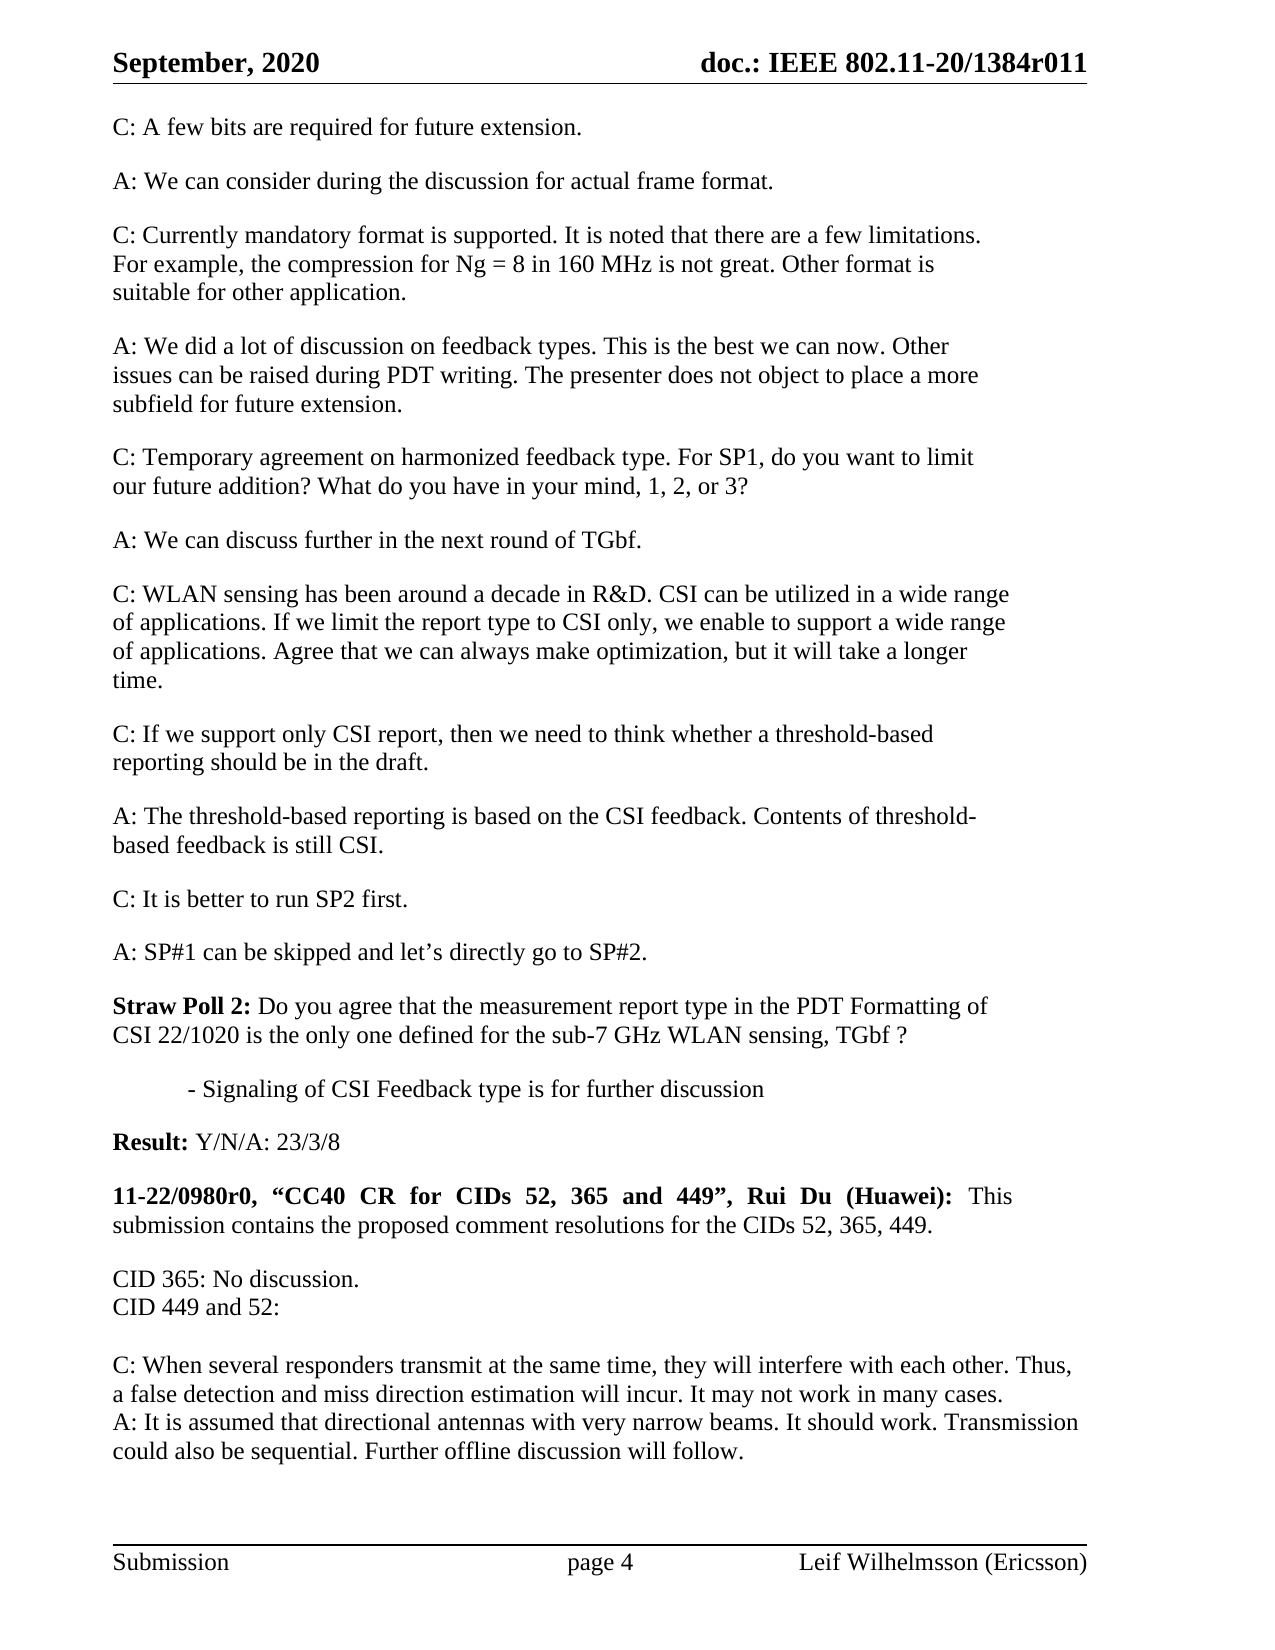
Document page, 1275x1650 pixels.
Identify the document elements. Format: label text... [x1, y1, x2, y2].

text C: When several responders transmit at the same time, they will interfere with each other. Thus, a false detection and miss direction estimation will incur. It may not work in many cases. [112, 1350, 1087, 1407]
text A: We can consider during the discussion for actual frame format. [112, 166, 1012, 195]
text - Signaling of CSI Feedback type is for further discussion [187, 1074, 1012, 1102]
text C: If we support only CSI report, then we need to think whether a threshold-based reporting should be in the draft. [112, 719, 1012, 776]
text CID 365: No discussion. [112, 1264, 1087, 1292]
text A: We can discuss further in the next round of TGbf. [112, 525, 1012, 554]
text A: SP#1 can be skipped and let’s directly go to SP#2. [112, 937, 1012, 966]
text C: Currently mandatory format is supported. It is noted that there are a few limitations. For example, the compression for Ng = 8 in 160 MHz is not great. Other format is suitable for other application. [112, 220, 1012, 306]
text C: Temporary agreement on harmonized feedback type. For SP1, do you want to limit our future addition? What do you have in your mind, 1, 2, or 3? [112, 442, 1012, 500]
text C: It is better to run SP2 first. [112, 884, 1012, 912]
text A: It is assumed that directional antennas with very narrow beams. It should work. Transmission could also be sequential. Further offline discussion will follow. [112, 1407, 1087, 1465]
text C: A few bits are required for future extension. [112, 112, 1012, 141]
text A: We did a lot of discussion on feedback types. This is the best we can now. Other issues can be raised during PDT writing. The presenter does not object to place a more subfield for future extension. [112, 331, 1012, 417]
text Straw Poll 2: Do you agree that the measurement report type in the PDT Formatting of CSI 22/1020 is the only one defined for the sub-7 GHz WLAN sensing, TGbf ? [112, 991, 1012, 1049]
text 11-22/0980r0, “CC40 CR for CIDs 52, 365 and 449”, Rui Du (Huawei): This submission contains the proposed comment resolutions for the CIDs 52, 365, 449. [112, 1181, 1012, 1239]
text A: The threshold-based reporting is based on the CSI feedback. Contents of threshold-based feedback is still CSI. [112, 801, 1012, 859]
text C: WLAN sensing has been around a decade in R&D. CSI can be utilized in a wide range of applications. If we limit the report type to CSI only, we enable to support a wide range of applications. Agree that we can always make optimization, but it will take a longer time. [112, 579, 1012, 694]
text CID 449 and 52: [112, 1292, 1087, 1321]
text Result: Y/N/A: 23/3/8 [112, 1127, 1012, 1156]
